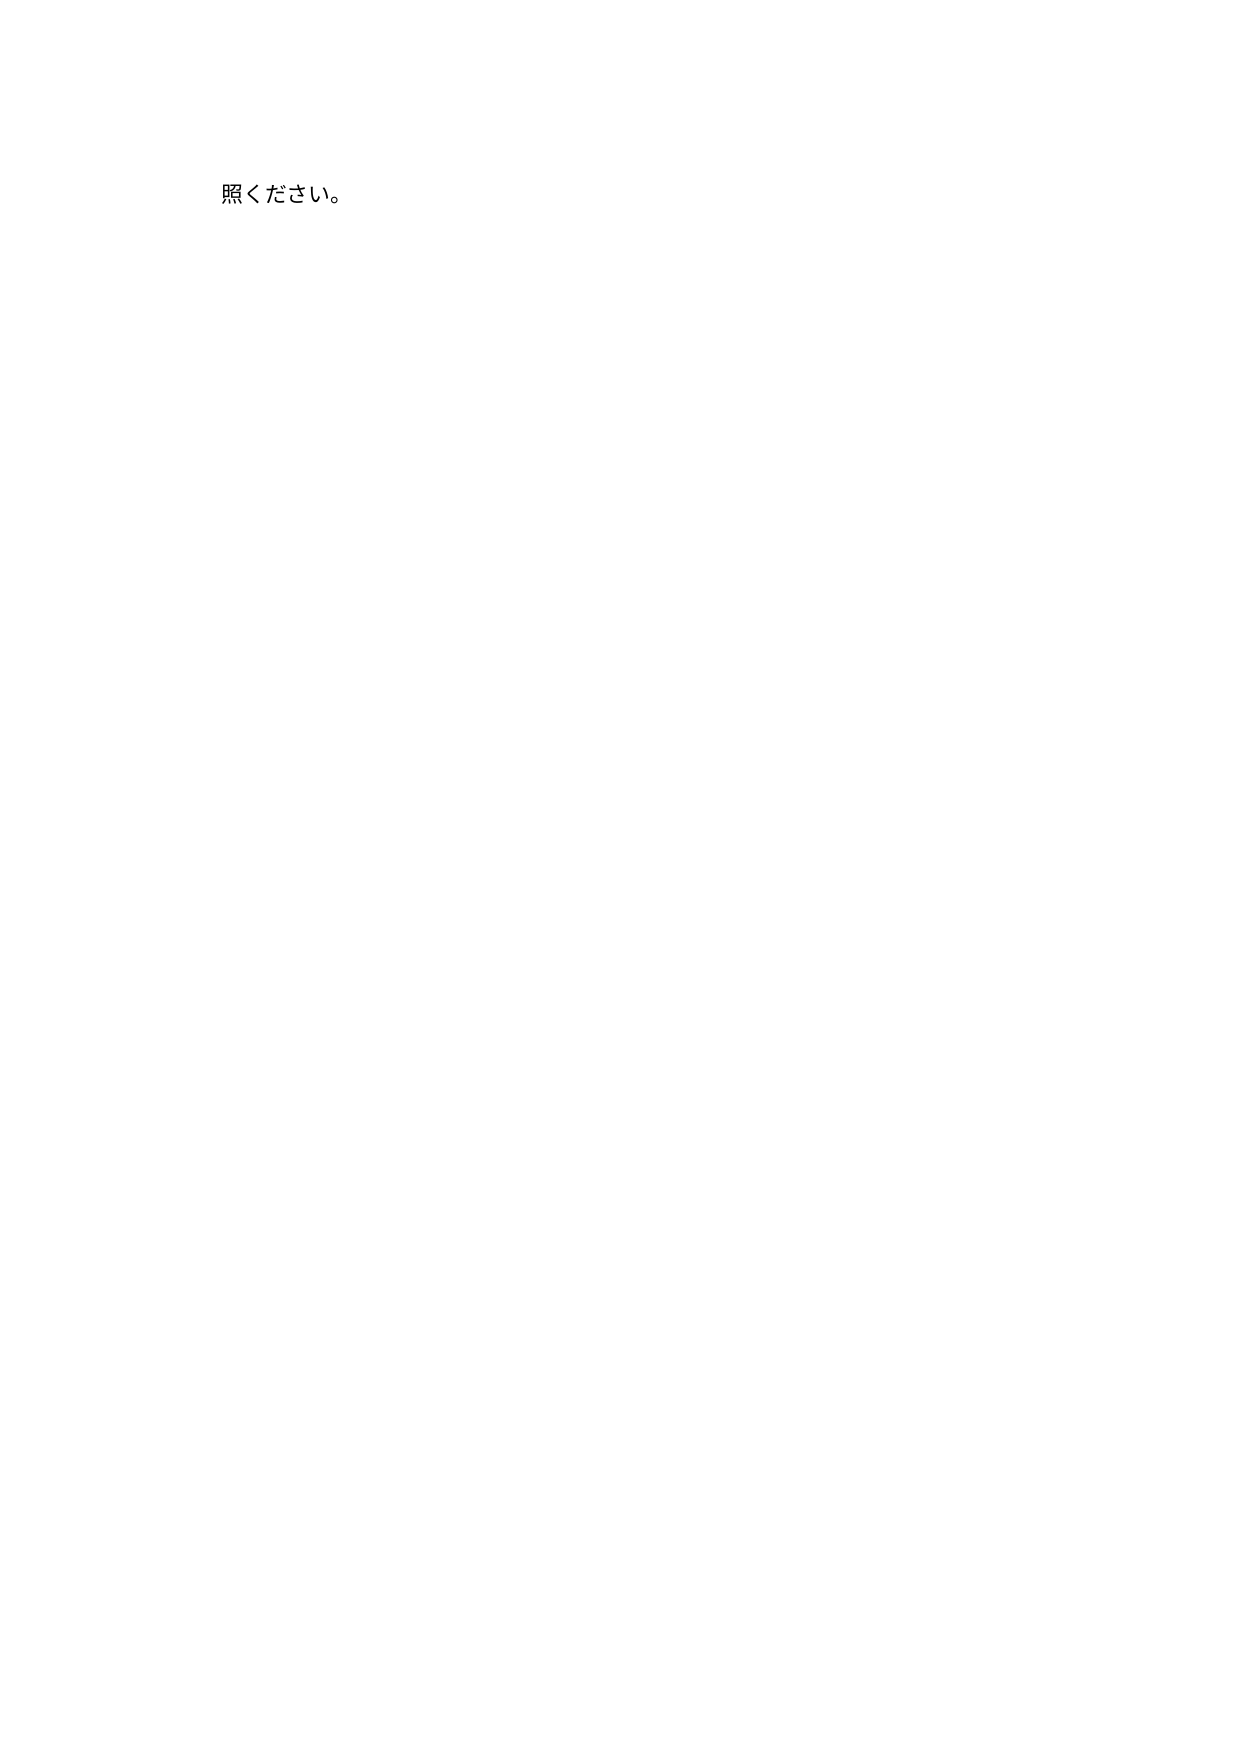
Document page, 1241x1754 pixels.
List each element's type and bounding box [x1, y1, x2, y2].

text [221, 177, 1063, 209]
